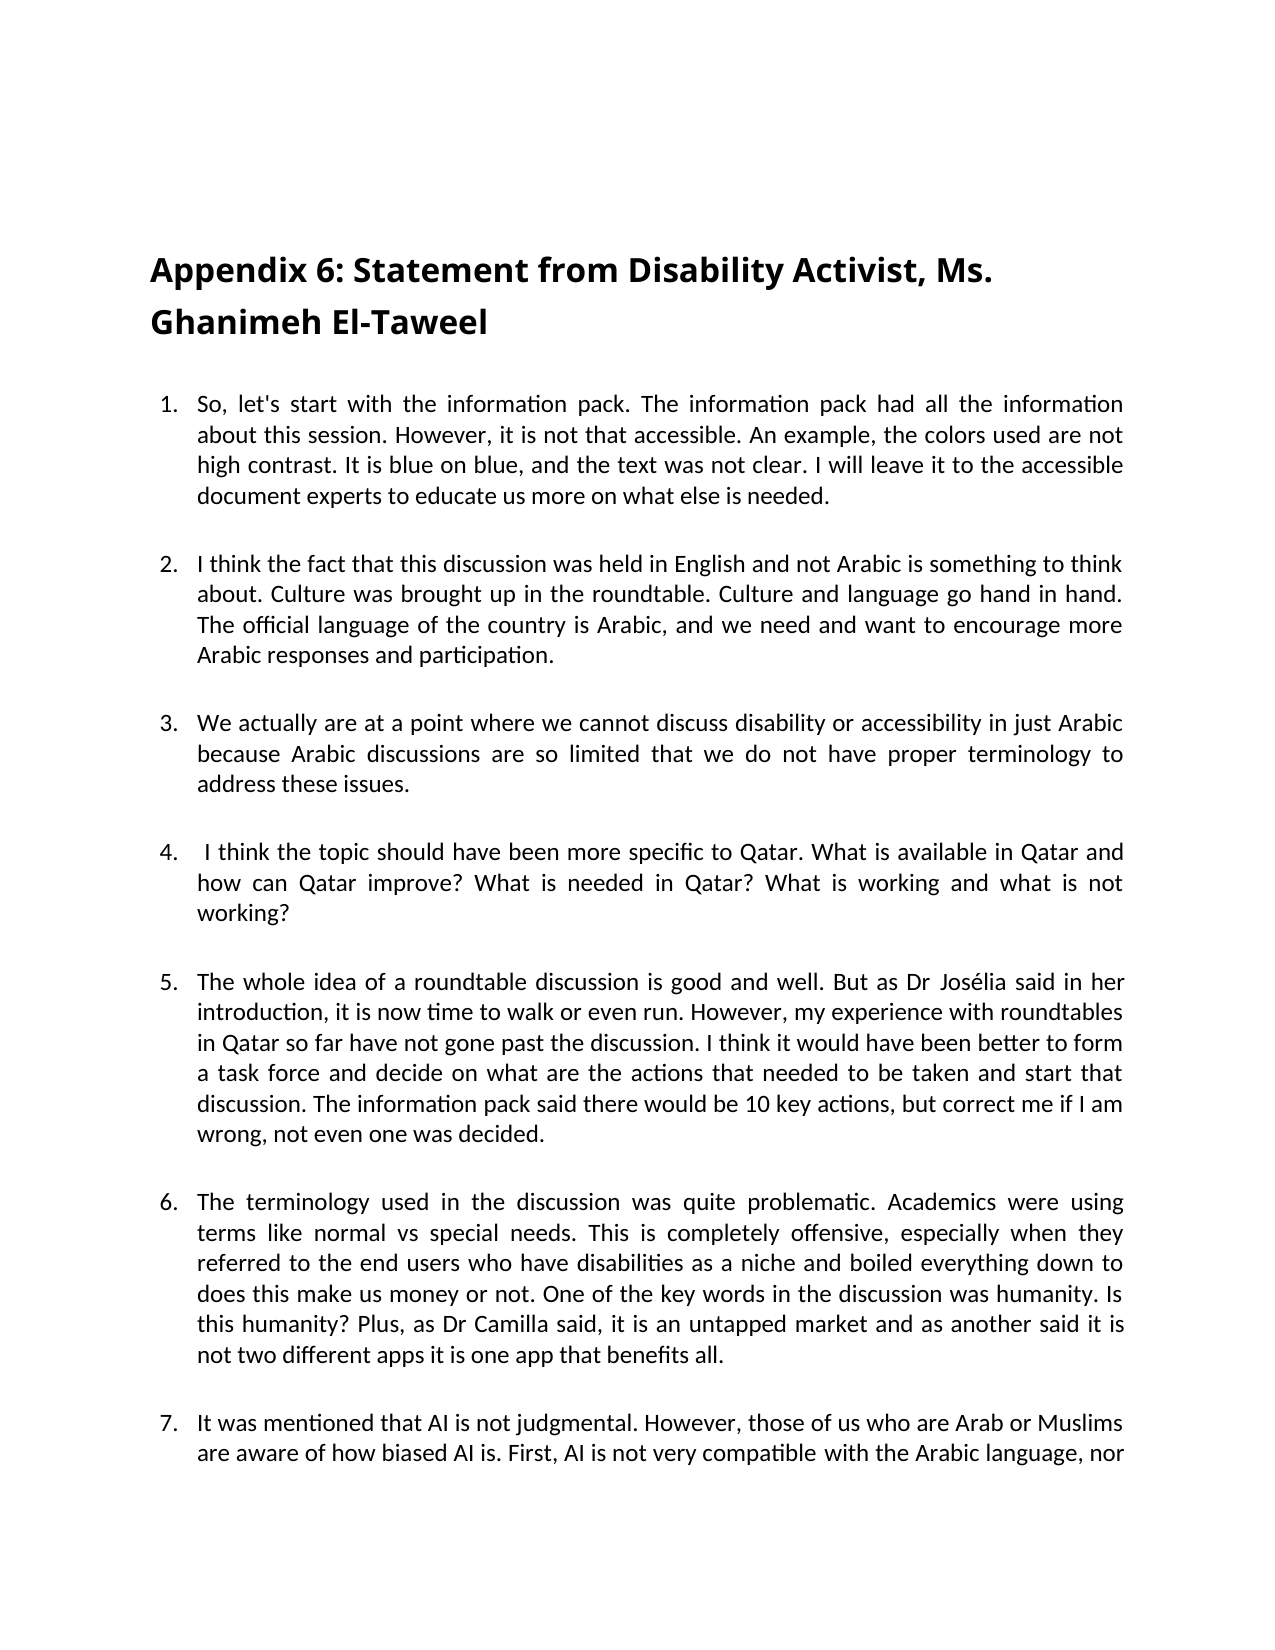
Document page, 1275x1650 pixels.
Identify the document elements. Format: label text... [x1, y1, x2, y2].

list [159, 1407, 1125, 1468]
list We actually are at a point where we cannot discuss disability or accessibility in just Arabic because Arabic discussions are so limited that we do not have proper terminology to address these issues. [159, 707, 1125, 799]
list So, let's start with the information pack. The information pack had all the information about this session. However, it is not that accessible. An example, the colors used are not high contrast. It is blue on blue, and the text was not clear. I will leave it to the accessible document experts to educate us more on what else is needed. [159, 388, 1125, 510]
subtitle Appendix 6: Statement from Disability Activist, Ms. Ghanimeh El-Taweel [150, 246, 1125, 344]
list The whole idea of a roundtable discussion is good and well. But as Dr Josélia said in her introduction, it is now time to walk or even run. However, my experience with roundtables in Qatar so far have not gone past the discussion. I think it would have been better to form a task force and decide on what are the actions that needed to be taken and start that discussion. The information pack said there would be 10 key actions, but correct me if I am wrong, not even one was decided. [159, 966, 1125, 1149]
list I think the fact that this discussion was held in English and not Arabic is something to think about. Culture was brought up in the roundtable. Culture and language go hand in hand. The official language of the country is Arabic, and we need and want to encourage more Arabic responses and participation. [159, 548, 1125, 670]
list The terminology used in the discussion was quite problematic. Academics were using terms like normal vs special needs. This is completely offensive, especially when they referred to the end users who have disabilities as a niche and boiled everything down to does this make us money or not. One of the key words in the discussion was humanity. Is this humanity? Plus, as Dr Camilla said, it is an untapped market and as another said it is not two different apps it is one app that benefits all. [159, 1186, 1125, 1369]
list I think the topic should have been more specific to Qatar. What is available in Qatar and how can Qatar improve? What is needed in Qatar? What is working and what is not working? [159, 837, 1125, 928]
